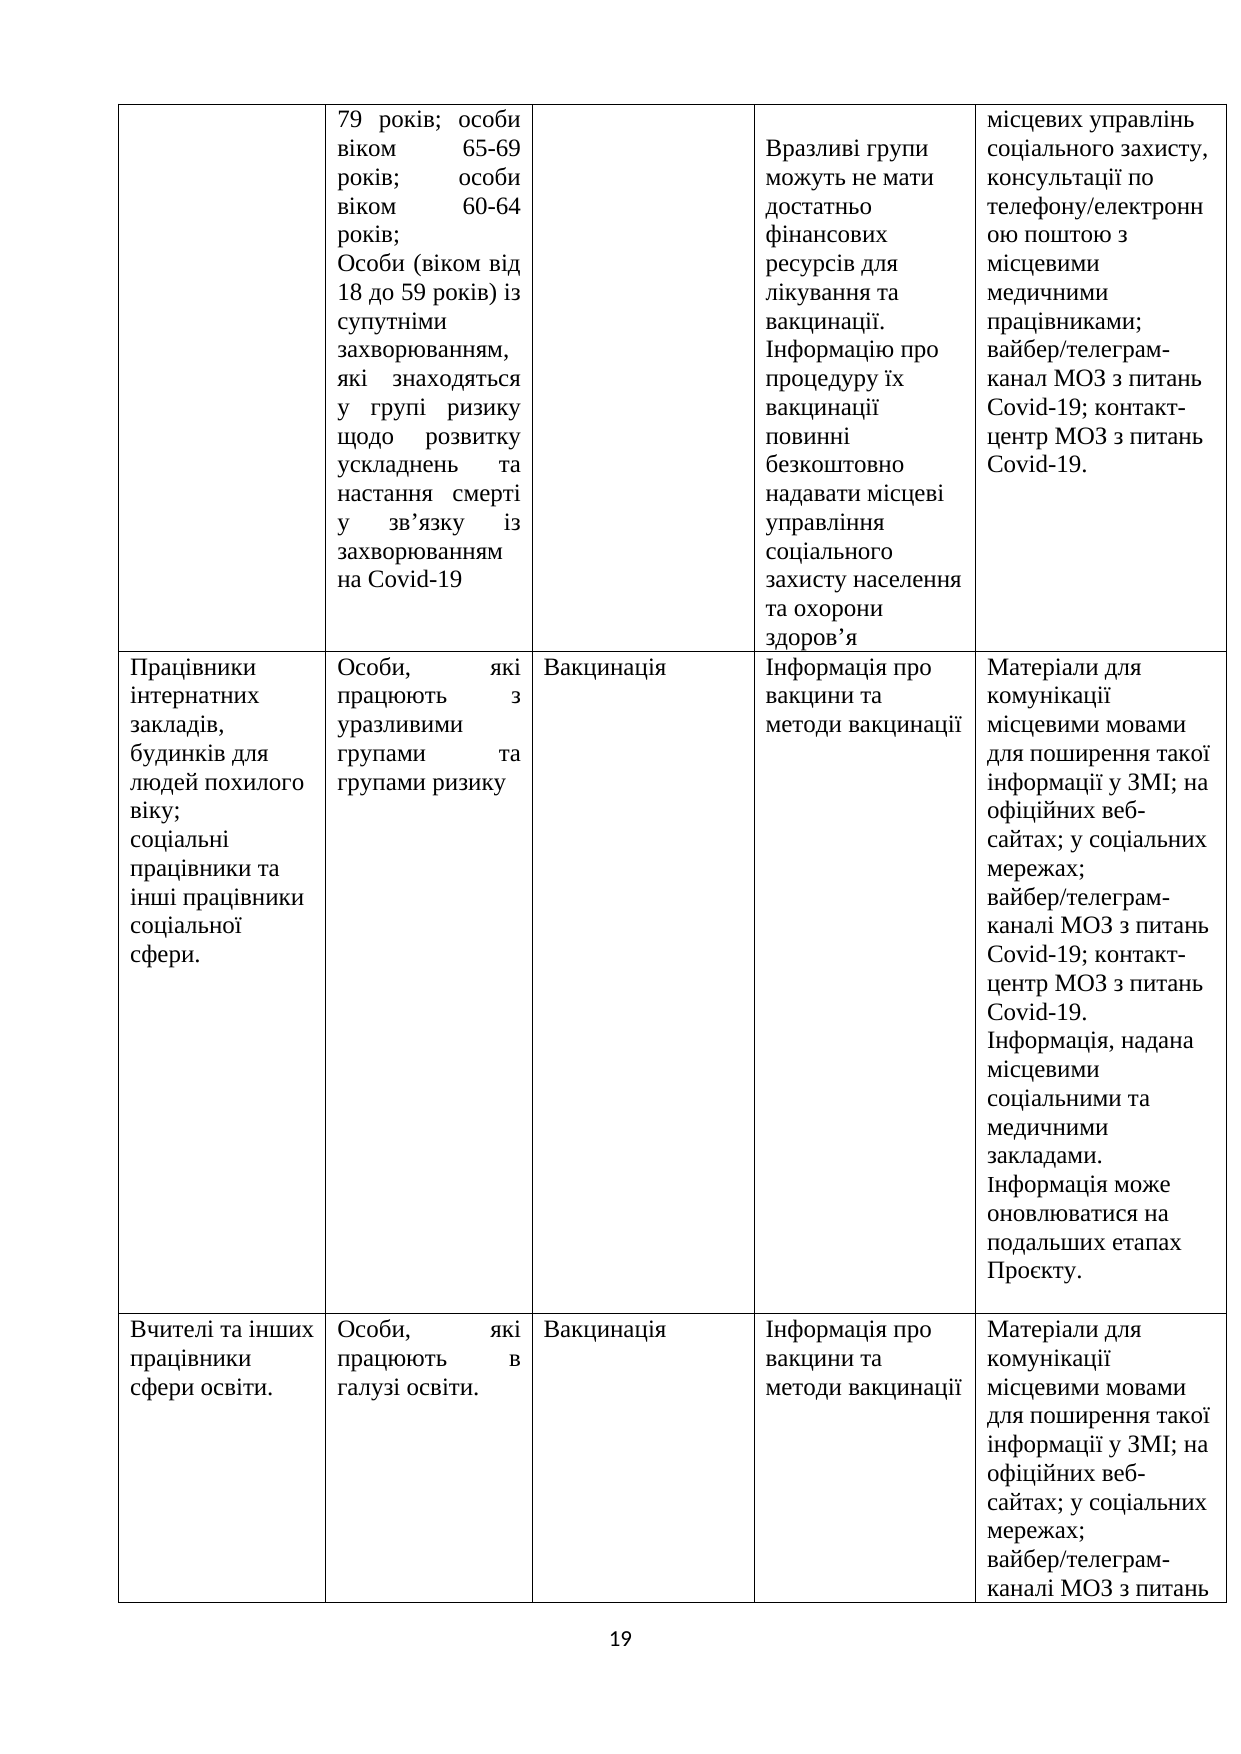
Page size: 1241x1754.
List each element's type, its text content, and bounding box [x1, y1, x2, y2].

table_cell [755, 1314, 975, 1602]
table_cell Особи, які працюють з уразливими групами та групами ризику [326, 652, 532, 1313]
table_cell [976, 1314, 1226, 1602]
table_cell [326, 105, 532, 651]
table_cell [755, 105, 975, 651]
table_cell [533, 105, 754, 651]
table_cell Матеріали для комунікації місцевими мовами для поширення такої інформації у ЗМІ; на офіційних веб-сайтах; у соціальних мережах; вайбер/телеграм-каналі МОЗ з питань Covid-19; контакт-центр МОЗ з питань Covid-19. Інформація, надана місцевими соціальними та медичними закладами. Інформація може оновлюватися на подальших етапах Проєкту. [976, 652, 1226, 1313]
table_cell Працівники інтернатних закладів, будинків для людей похилого віку; соціальні працівники та інші працівники соціальної сфери. [119, 652, 325, 1313]
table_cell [119, 1314, 325, 1602]
table_cell Вакцинація [533, 652, 754, 1313]
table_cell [976, 105, 1226, 651]
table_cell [119, 105, 325, 651]
table_cell Вакцинація [533, 1314, 754, 1602]
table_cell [326, 1314, 532, 1602]
table_cell Інформація про вакцини та методи вакцинації [755, 652, 975, 1313]
